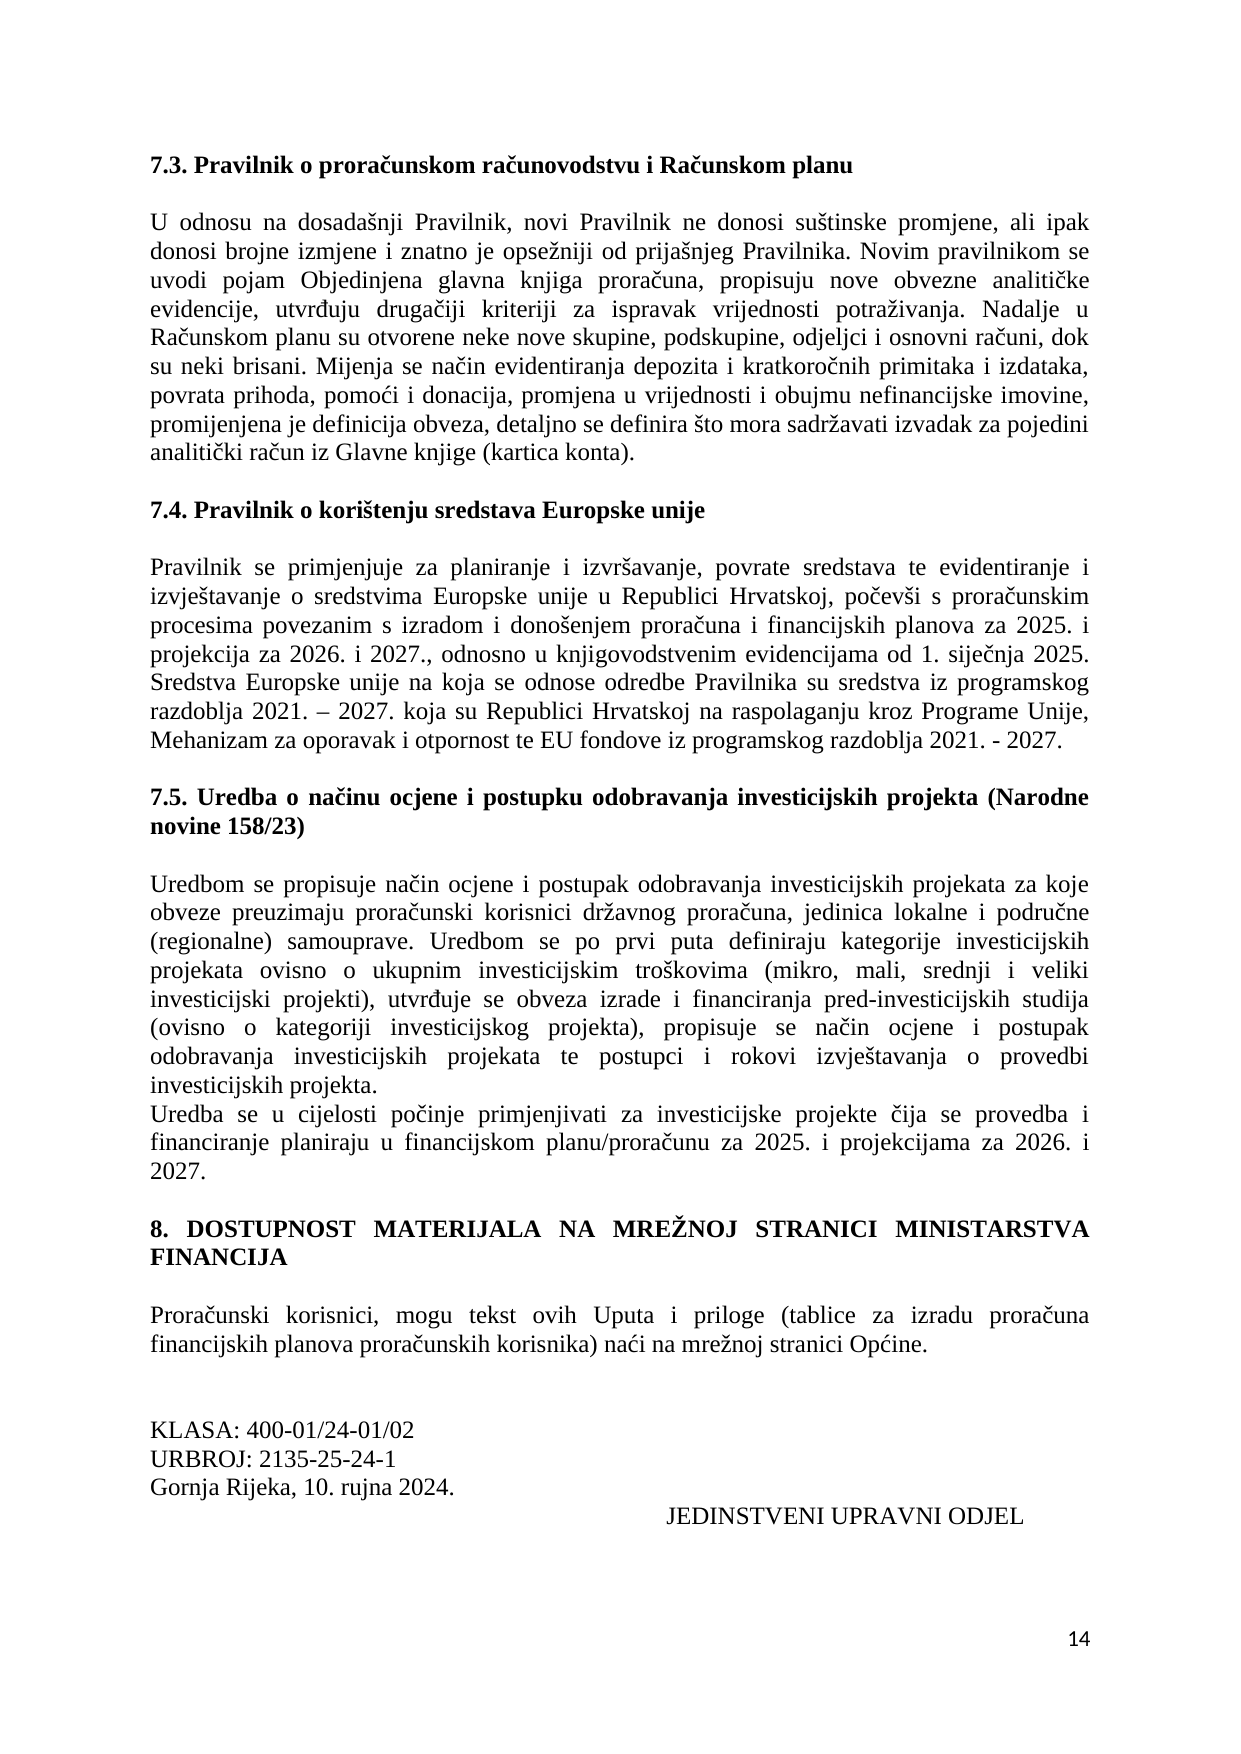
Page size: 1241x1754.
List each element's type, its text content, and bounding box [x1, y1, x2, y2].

text JEDINSTVENI UPRAVNI ODJEL [150, 1501, 1090, 1530]
text Pravilnik se primjenjuje za planiranje i izvršavanje, povrate sredstava te evidentiranje i izvještavanje o sredstvima Europske unije u Republici Hrvatskoj, počevši s proračunskim procesima povezanim s izradom i donošenjem proračuna i financijskih planova za 2025. i projekcija za 2026. i 2027., odnosno u knjigovodstvenim evidencijama od 1. siječnja 2025. Sredstva Europske unije na koja se odnose odredbe Pravilnika su sredstva iz programskog razdoblja 2021. – 2027. koja su Republici Hrvatskoj na raspolaganju kroz Programe Unije, Mehanizam za oporavak i otpornost te EU fondove iz programskog razdoblja 2021. - 2027. [150, 552, 1090, 754]
text URBROJ: 2135-25-24-1 [150, 1444, 1090, 1472]
text Uredba se u cijelosti počinje primjenjivati za investicijske projekte čija se provedba i financiranje planiraju u financijskom planu/proračunu za 2025. i projekcijama za 2026. i 2027. [150, 1099, 1090, 1185]
text 7.4. Pravilnik o korištenju sredstava Europske unije [150, 495, 1090, 524]
text 7.3. Pravilnik o proračunskom računovodstvu i Računskom planu [150, 150, 1090, 179]
text U odnosu na dosadašnji Pravilnik, novi Pravilnik ne donosi suštinske promjene, ali ipak donosi brojne izmjene i znatno je opsežniji od prijašnjeg Pravilnika. Novim pravilnikom se uvodi pojam Objedinjena glavna knjiga proračuna, propisuju nove obvezne analitičke evidencije, utvrđuju drugačiji kriteriji za ispravak vrijednosti potraživanja. Nadalje u Računskom planu su otvorene neke nove skupine, podskupine, odjeljci i osnovni računi, dok su neki brisani. Mijenja se način evidentiranja depozita i kratkoročnih primitaka i izdataka, povrata prihoda, pomoći i donacija, promjena u vrijednosti i obujmu nefinancijske imovine, promijenjena je definicija obveza, detaljno se definira što mora sadržavati izvadak za pojedini analitički račun iz Glavne knjige (kartica konta). [150, 207, 1090, 466]
text Proračunski korisnici, mogu tekst ovih Uputa i priloge (tablice za izradu proračuna financijskih planova proračunskih korisnika) naći na mrežnoj stranici Općine. [150, 1300, 1090, 1357]
text 7.5. Uredba o načinu ocjene i postupku odobravanja investicijskih projekta (Narodne novine 158/23) [150, 782, 1090, 840]
text Uredbom se propisuje način ocjene i postupak odobravanja investicijskih projekata za koje obveze preuzimaju proračunski korisnici državnog proračuna, jedinica lokalne i područne (regionalne) samouprave. Uredbom se po prvi puta definiraju kategorije investicijskih projekata ovisno o ukupnim investicijskim troškovima (mikro, mali, srednji i veliki investicijski projekti), utvrđuje se obveza izrade i financiranja pred-investicijskih studija (ovisno o kategoriji investicijskog projekta), propisuje se način ocjene i postupak odobravanja investicijskih projekata te postupci i rokovi izvještavanja o provedbi investicijskih projekta. [150, 869, 1090, 1099]
text KLASA: 400-01/24-01/02 [150, 1415, 1090, 1444]
text 8. DOSTUPNOST MATERIJALA NA MREŽNOJ STRANICI MINISTARSTVA FINANCIJA [150, 1214, 1090, 1271]
text Gornja Rijeka, 10. rujna 2024. [150, 1472, 1090, 1501]
